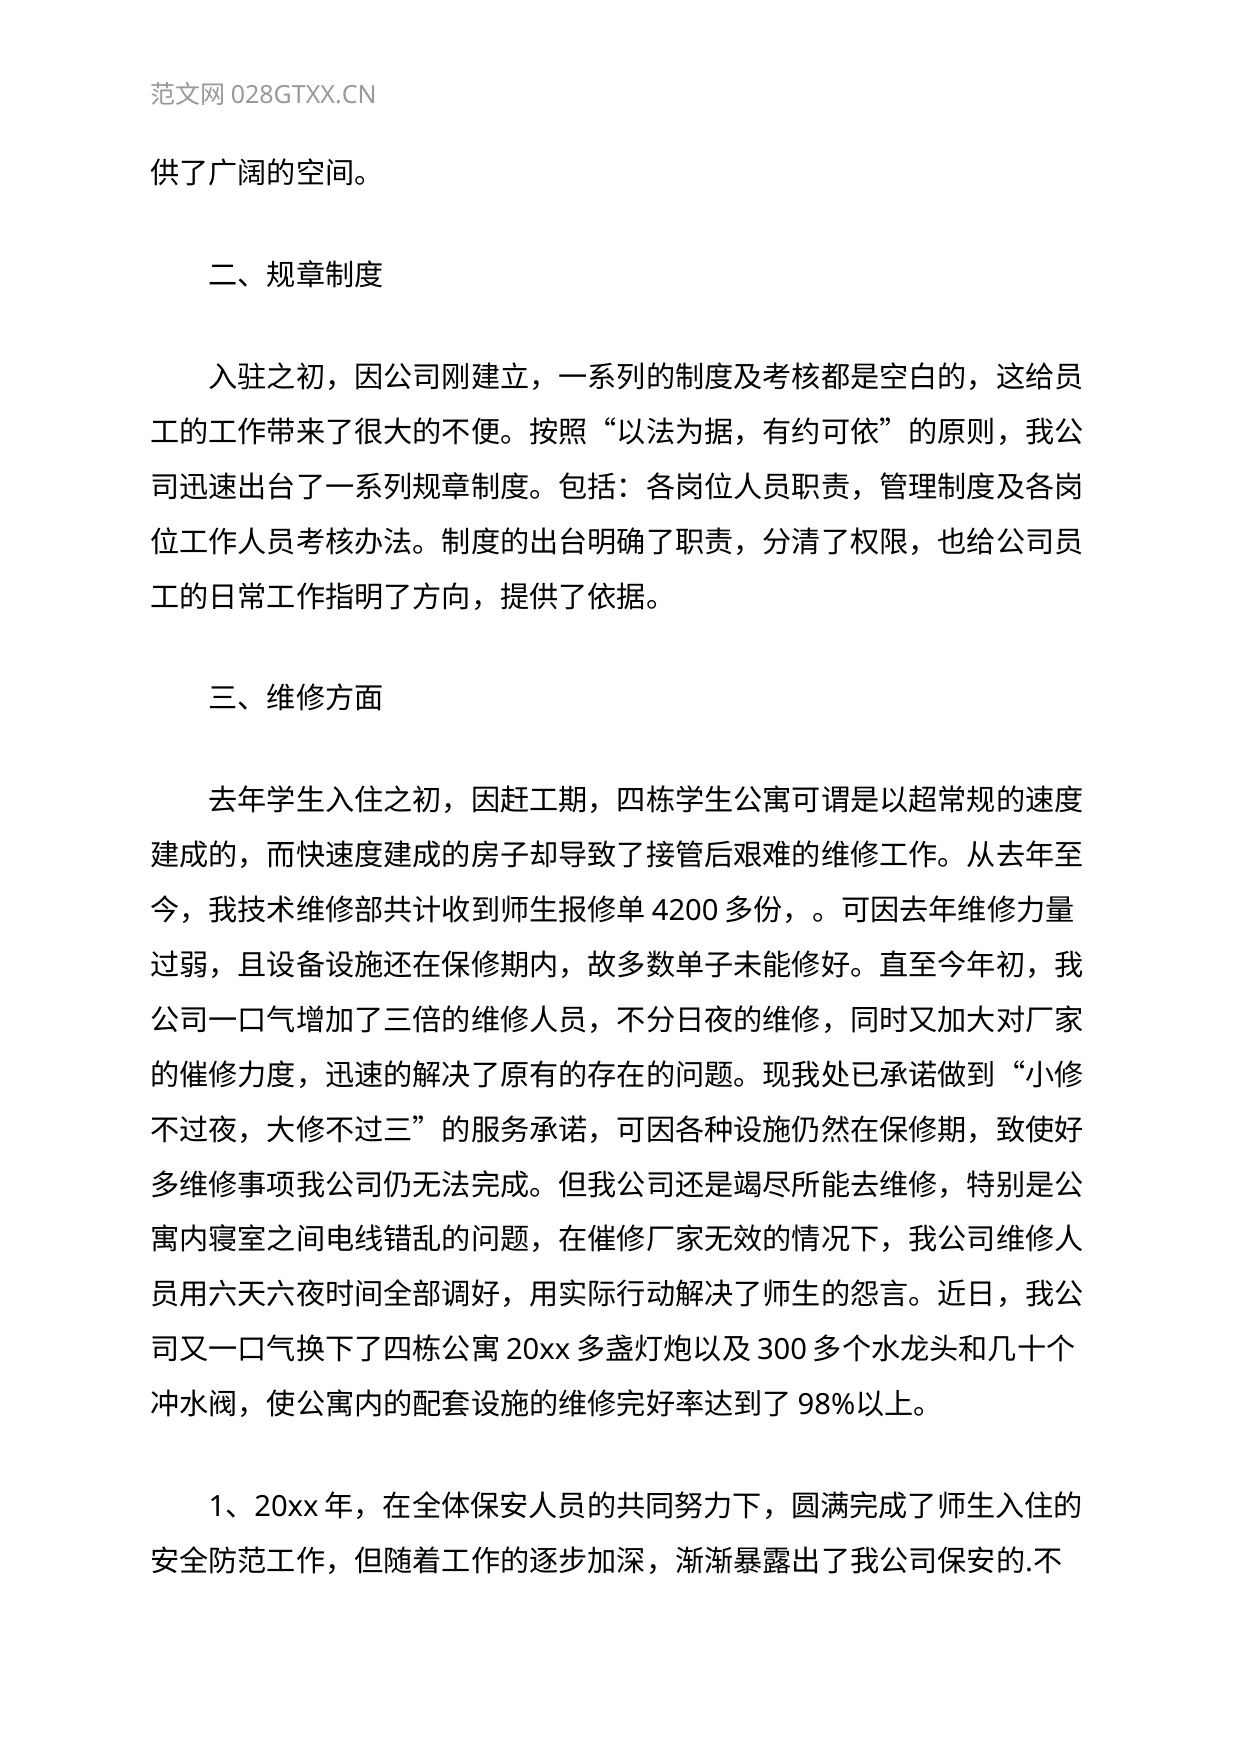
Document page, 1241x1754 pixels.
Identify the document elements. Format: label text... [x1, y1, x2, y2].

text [150, 150, 1090, 192]
text 三、维修方面 [150, 675, 1090, 717]
text 入驻之初，因公司刚建立，一系列的制度及考核都是空白的，这给员工的工作带来了很大的不便。按照“以法为据，有约可依”的原则，我公司迅速出台了一系列规章制度。包括：各岗位人员职责，管理制度及各岗位工作人员考核办法。制度的出台明确了职责，分清了权限，也给公司员工的日常工作指明了方向，提供了依据。 [150, 353, 1090, 615]
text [150, 1483, 1090, 1580]
text 二、规章制度 [150, 252, 1090, 294]
text 去年学生入住之初，因赶工期，四栋学生公寓可谓是以超常规的速度建成的，而快速度建成的房子却导致了接管后艰难的维修工作。从去年至今，我技术维修部共计收到师生报修单4200多份，。可因去年维修力量过弱，且设备设施还在保修期内，故多数单子未能修好。直至今年初，我公司一口气增加了三倍的维修人员，不分日夜的维修，同时又加大对厂家的催修力度，迅速的解决了原有的存在的问题。现我处已承诺做到“小修不过夜，大修不过三”的服务承诺，可因各种设施仍然在保修期，致使好多维修事项我公司仍无法完成。但我公司还是竭尽所能去维修，特别是公寓内寝室之间电线错乱的问题，在催修厂家无效的情况下，我公司维修人员用六天六夜时间全部调好，用实际行动解决了师生的怨言。近日，我公司又一口气换下了四栋公寓20xx多盏灯炮以及300多个水龙头和几十个冲水阀，使公寓内的配套设施的维修完好率达到了98%以上。 [150, 777, 1090, 1423]
